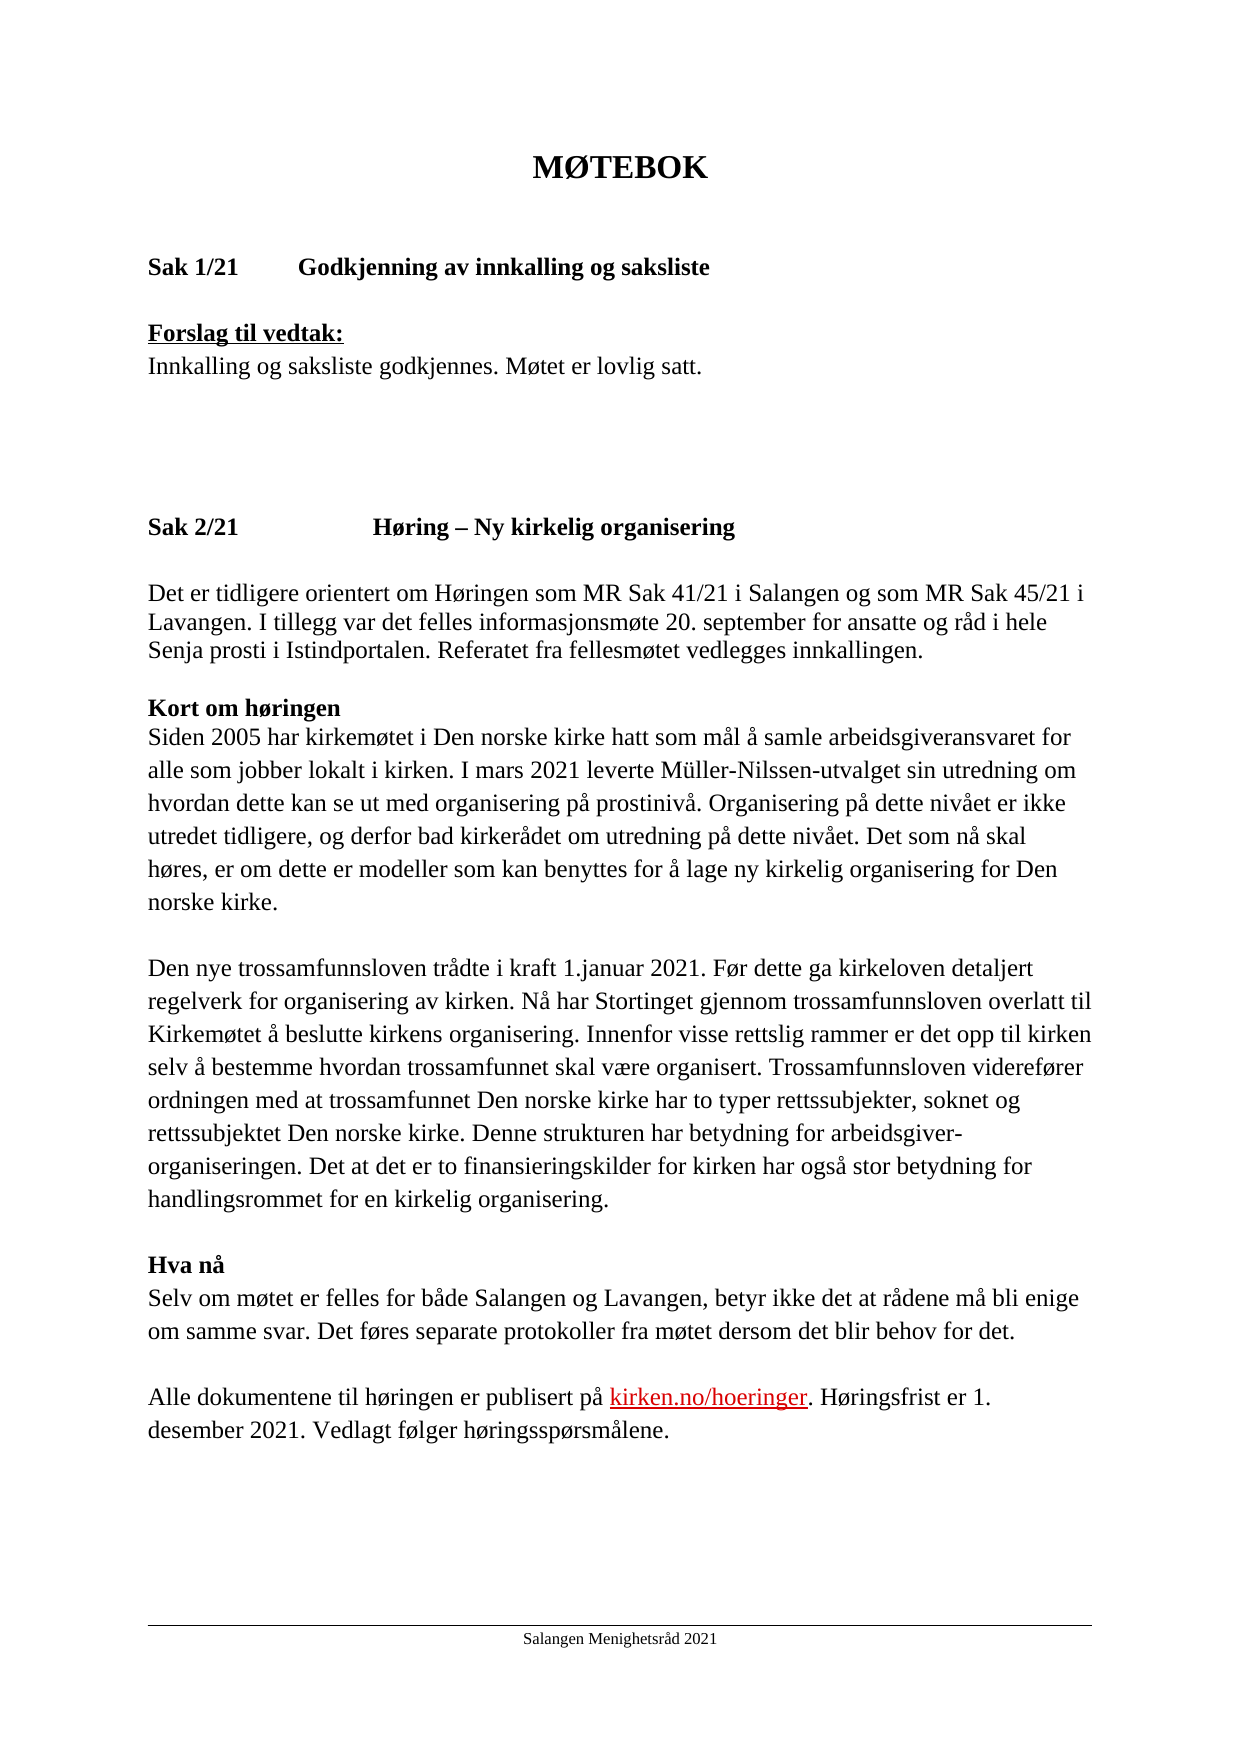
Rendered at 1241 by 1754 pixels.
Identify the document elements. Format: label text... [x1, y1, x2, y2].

text Alle dokumentene til høringen er publisert på kirken.no/hoeringer. Høringsfrist er 1. [148, 1382, 1092, 1411]
text Sak 2/21 Høring – Ny kirkelig organisering [148, 512, 1092, 541]
text Den nye trossamfunnsloven trådte i kraft 1.januar 2021. Før dette ga kirkeloven detaljert [148, 953, 1092, 982]
text handlingsrommet for en kirkelig organisering. [148, 1184, 1092, 1213]
subtitle Sak 1/21 Godkjenning av innkalling og saksliste [148, 252, 1092, 281]
text om samme svar. Det føres separate protokoller fra møtet dersom det blir behov for det. [148, 1316, 1092, 1345]
text desember 2021. Vedlagt følger høringsspørsmålene. [148, 1415, 1092, 1444]
text Selv om møtet er felles for både Salangen og Lavangen, betyr ikke det at rådene må bli enige [148, 1283, 1092, 1312]
text Forslag til vedtak: [148, 318, 1092, 347]
text Hva nå [148, 1250, 1092, 1279]
text organiseringen. Det at det er to finansieringskilder for kirken har også stor betydning for [148, 1151, 1092, 1180]
text hvordan dette kan se ut med organisering på prostinivå. Organisering på dette nivået er ikke [148, 788, 1092, 817]
text Kort om høringen [148, 693, 1092, 722]
text Siden 2005 har kirkemøtet i Den norske kirke hatt som mål å samle arbeidsgiveransvaret for [148, 722, 1092, 751]
text norske kirke. [148, 887, 1092, 916]
text rettssubjektet Den norske kirke. Denne strukturen har betydning for arbeidsgiver- [148, 1118, 1092, 1147]
text Kirkemøtet å beslutte kirkens organisering. Innenfor visse rettslig rammer er det opp til kirken [148, 1019, 1092, 1048]
text Innkalling og saksliste godkjennes. Møtet er lovlig satt. [148, 351, 1092, 380]
text regelverk for organisering av kirken. Nå har Stortinget gjennom trossamfunnsloven overlatt til [148, 986, 1092, 1015]
text selv å bestemme hvordan trossamfunnet skal være organisert. Trossamfunnsloven viderefører [148, 1052, 1092, 1081]
text høres, er om dette er modeller som kan benyttes for å lage ny kirkelig organisering for Den [148, 854, 1092, 883]
text MØTEBOK [148, 148, 1092, 186]
text utredet tidligere, og derfor bad kirkerådet om utredning på dette nivået. Det som nå skal [148, 821, 1092, 849]
text alle som jobber lokalt i kirken. I mars 2021 leverte Müller-Nilssen-utvalget sin utredning om [148, 755, 1092, 783]
text Det er tidligere orientert om Høringen som MR Sak 41/21 i Salangen og som MR Sak 45/21 i Lavangen. I tillegg var det felles informasjonsmøte 20. september for ansatte og råd i hele Senja prosti i Istindportalen. Referatet fra fellesmøtet vedlegges innkallingen. [148, 578, 1092, 664]
text ordningen med at trossamfunnet Den norske kirke har to typer rettssubjekter, soknet og [148, 1085, 1092, 1114]
